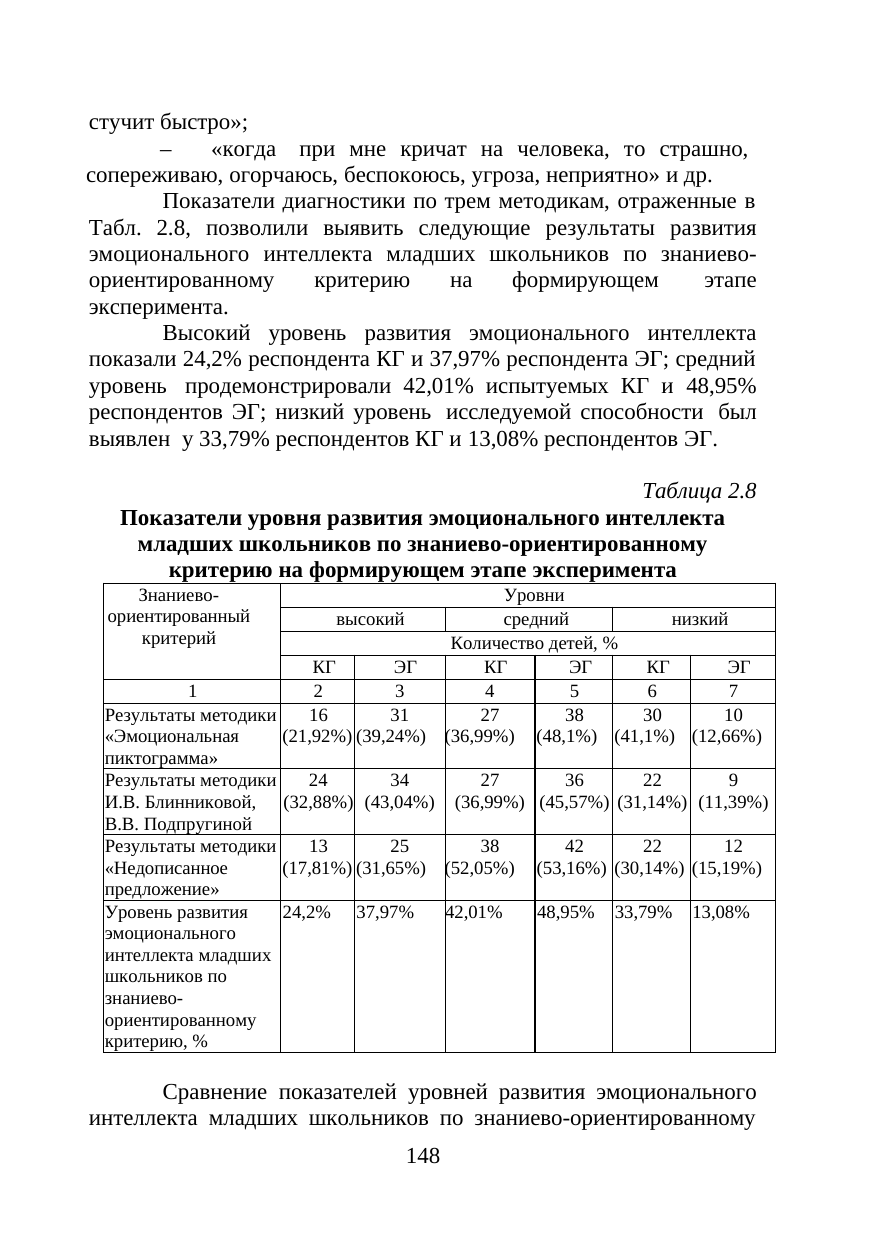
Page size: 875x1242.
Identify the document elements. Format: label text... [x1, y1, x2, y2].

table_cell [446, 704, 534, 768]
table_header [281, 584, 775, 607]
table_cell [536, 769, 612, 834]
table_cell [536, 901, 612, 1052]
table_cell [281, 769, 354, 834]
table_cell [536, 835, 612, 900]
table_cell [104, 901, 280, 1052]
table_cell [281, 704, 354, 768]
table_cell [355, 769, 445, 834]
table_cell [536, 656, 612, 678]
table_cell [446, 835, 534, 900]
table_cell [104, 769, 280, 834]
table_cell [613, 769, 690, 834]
subtitle Показатели уровня развития эмоционального интеллекта младших школьников по знаниево-ориентированному критерию на формирующем этапе эксперимента [93, 504, 751, 583]
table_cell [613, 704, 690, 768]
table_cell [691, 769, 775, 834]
text Таблица 2.8 [628, 477, 770, 504]
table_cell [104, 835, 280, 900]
text Показатели диагностики по трем методикам, отраженные в Табл. 2.8, позволили выявить следующие результаты развития эмоционального интеллекта младших школьников по знаниево-ориентированному критерию на формирующем этапе эксперимента. [89, 187, 757, 319]
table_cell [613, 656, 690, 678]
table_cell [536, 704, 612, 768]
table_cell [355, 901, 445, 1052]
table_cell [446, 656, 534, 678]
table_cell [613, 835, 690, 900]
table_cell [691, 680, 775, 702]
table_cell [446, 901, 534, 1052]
list «когда при мне кричат на человека, то страшно, сопереживаю, огорчаюсь, беспокоюсь, угроза, неприятно» и др. [86, 135, 749, 187]
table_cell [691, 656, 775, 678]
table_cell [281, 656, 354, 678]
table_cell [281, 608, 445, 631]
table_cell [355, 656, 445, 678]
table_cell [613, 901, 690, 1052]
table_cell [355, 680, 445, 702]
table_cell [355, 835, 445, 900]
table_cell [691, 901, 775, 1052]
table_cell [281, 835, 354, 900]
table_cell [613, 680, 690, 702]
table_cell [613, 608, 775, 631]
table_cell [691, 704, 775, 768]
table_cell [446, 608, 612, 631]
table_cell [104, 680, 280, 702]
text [89, 108, 756, 135]
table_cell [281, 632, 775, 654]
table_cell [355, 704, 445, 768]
text Сравнение показателей уровней развития эмоционального интеллекта младших школьников по знаниево-ориентированному [89, 1078, 757, 1131]
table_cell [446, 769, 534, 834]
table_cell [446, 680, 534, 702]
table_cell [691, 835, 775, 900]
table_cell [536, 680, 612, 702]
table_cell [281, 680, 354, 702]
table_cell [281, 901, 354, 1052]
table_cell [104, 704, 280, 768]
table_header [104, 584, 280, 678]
text Высокий уровень развития эмоционального интеллекта показали 24,2% респондента КГ и 37,97% респондента ЭГ; средний уровень продемонстрировали 42,01% испытуемых КГ и 48,95% респондентов ЭГ; низкий уровень исследуемой способности был выявлен у 33,79% респондентов КГ и 13,08% респондентов ЭГ. [89, 319, 756, 451]
